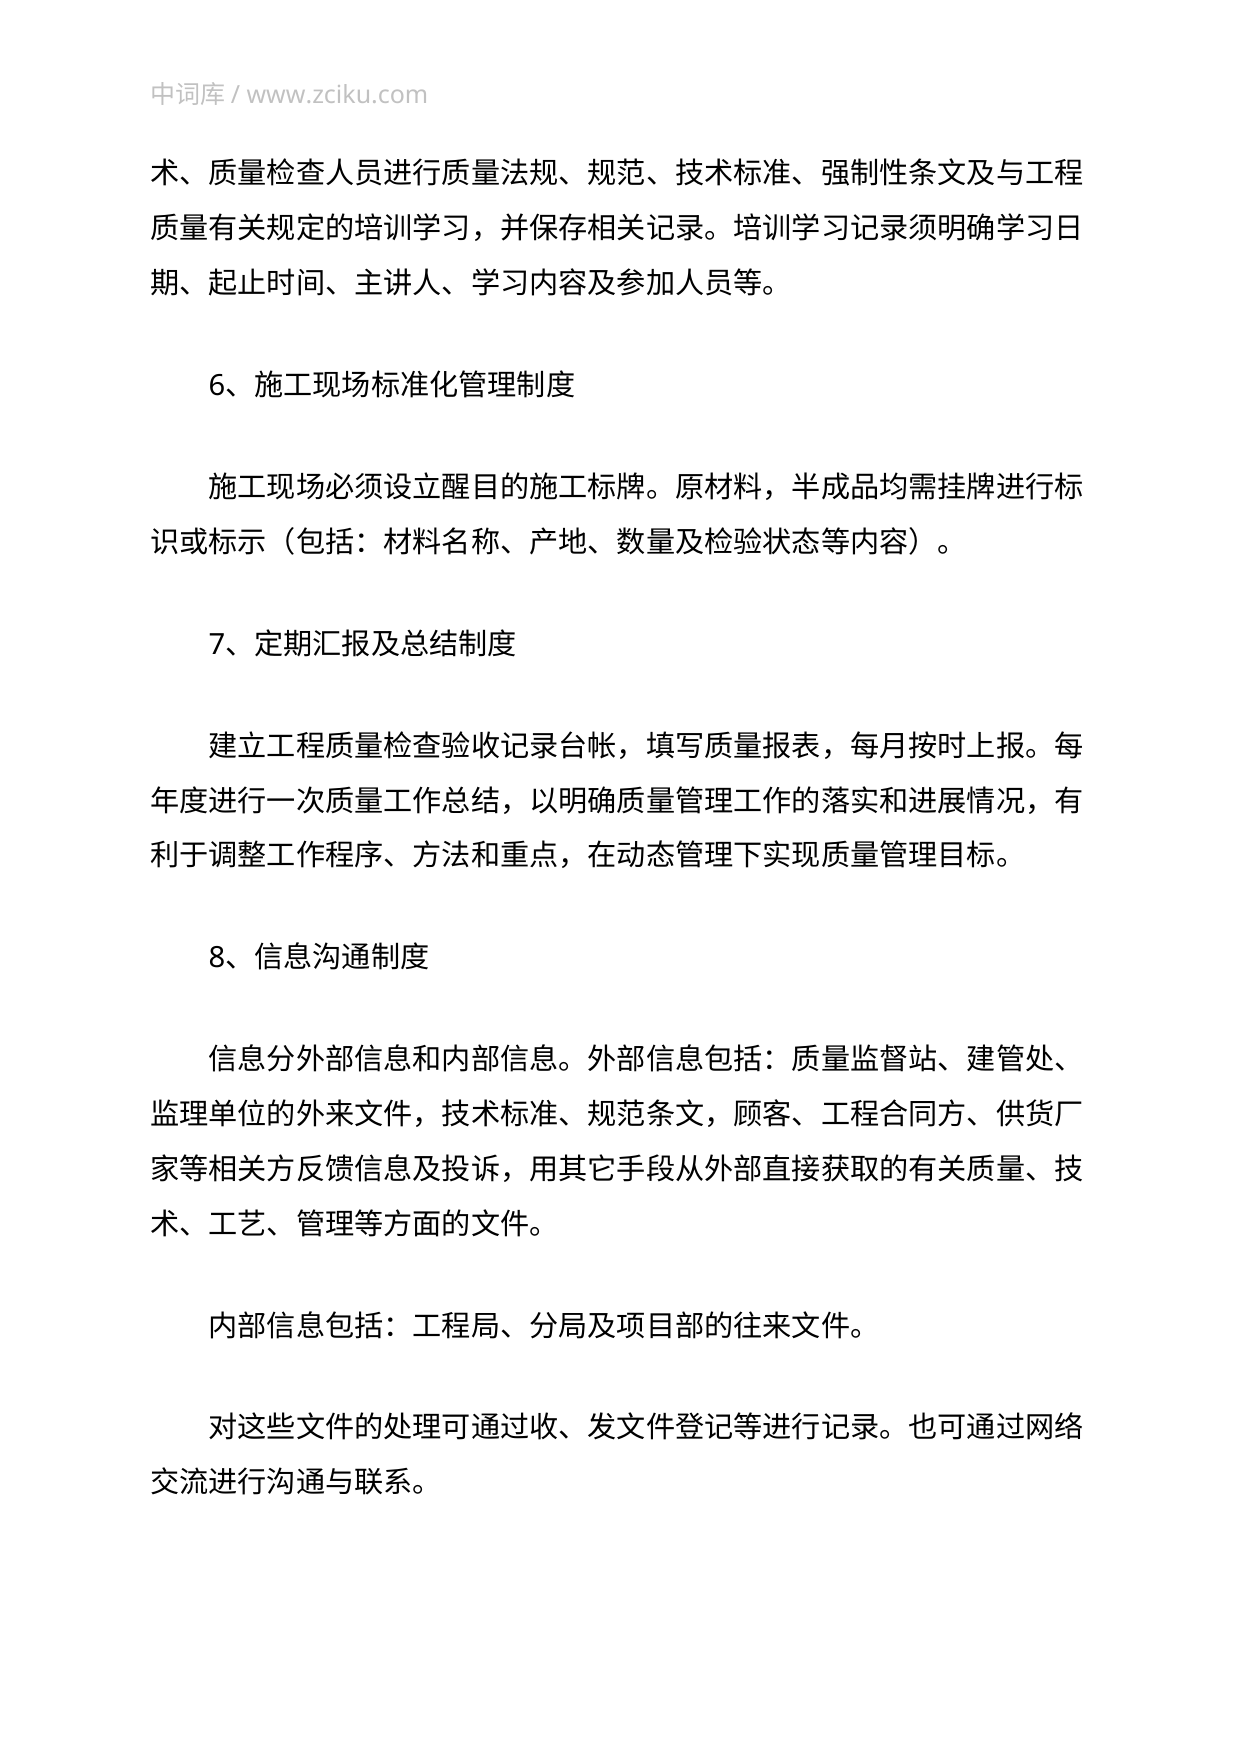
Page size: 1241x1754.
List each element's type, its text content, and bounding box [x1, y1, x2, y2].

text 8、信息沟通制度 [150, 934, 1090, 976]
text 信息分外部信息和内部信息。外部信息包括：质量监督站、建管处、监理单位的外来文件，技术标准、规范条文，顾客、工程合同方、供货厂家等相关方反馈信息及投诉，用其它手段从外部直接获取的有关质量、技术、工艺、管理等方面的文件。 [150, 1036, 1090, 1243]
text 7、定期汇报及总结制度 [150, 620, 1090, 663]
text 对这些文件的处理可通过收、发文件登记等进行记录。也可通过网络交流进行沟通与联系。 [150, 1404, 1090, 1501]
text 建立工程质量检查验收记录台帐，填写质量报表，每月按时上报。每年度进行一次质量工作总结，以明确质量管理工作的落实和进展情况，有利于调整工作程序、方法和重点，在动态管理下实现质量管理目标。 [150, 722, 1090, 874]
text 施工现场必须设立醒目的施工标牌。原材料，半成品均需挂牌进行标识或标示（包括：材料名称、产地、数量及检验状态等内容）。 [150, 463, 1090, 561]
text 6、施工现场标准化管理制度 [150, 362, 1090, 404]
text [150, 150, 1090, 302]
text 内部信息包括：工程局、分局及项目部的往来文件。 [150, 1302, 1090, 1344]
